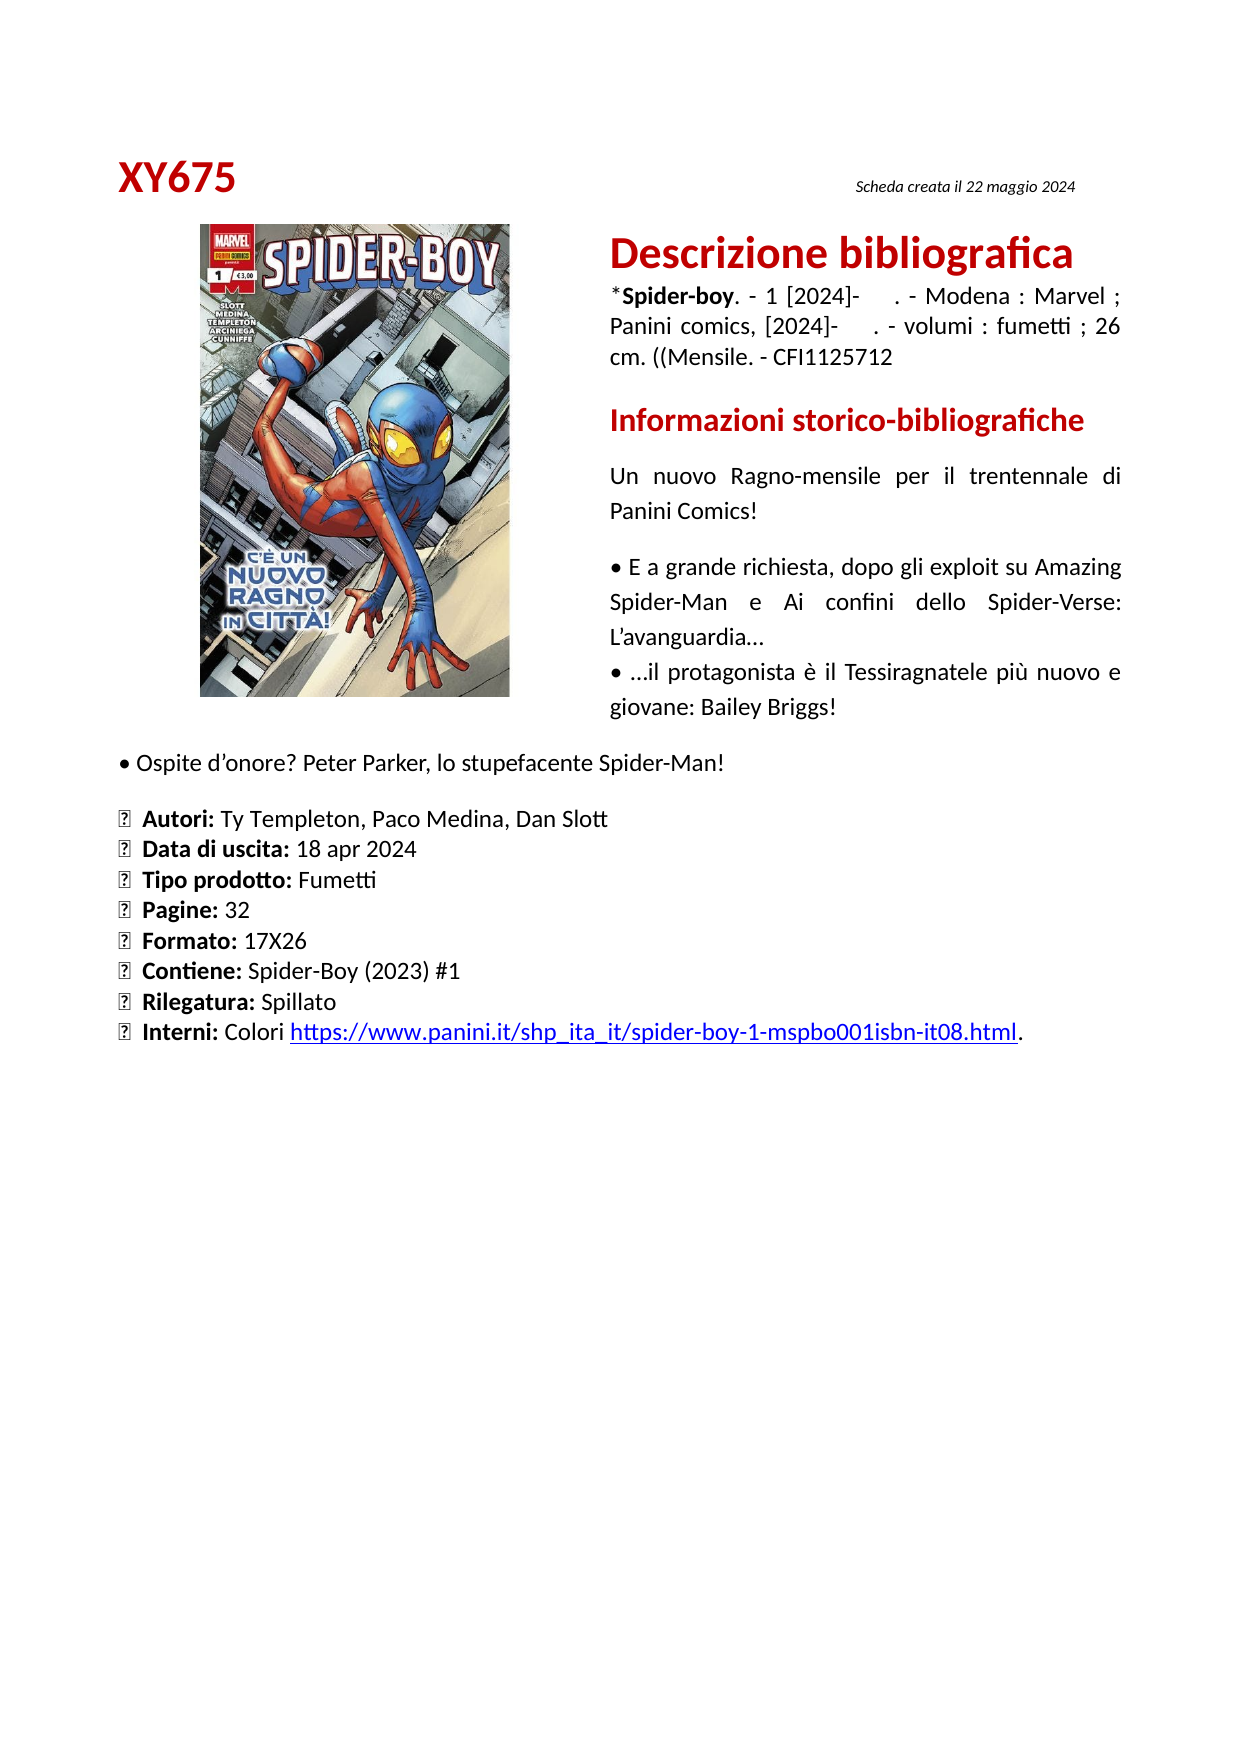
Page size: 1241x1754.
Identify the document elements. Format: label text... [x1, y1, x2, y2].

text  Autori: Ty Templeton, Paco Medina, Dan Slott [118, 803, 1122, 833]
text Un nuovo Ragno-mensile per il trentennale di Panini Comics! [591, 460, 1122, 526]
text XY675 Scheda creata il 22 maggio 2024 [118, 148, 1122, 203]
text  Tipo prodotto: Fumetti [118, 864, 1122, 894]
text *Spider-boy. - 1 [2024]- . - Modena : Marvel ; Panini comics, [2024]- . - volumi : fumetti ; 26 cm. ((Mensile. - CFI1125712 [591, 280, 1122, 371]
text  Formato: 17X26 [118, 925, 1122, 956]
text Descrizione bibliografica [591, 224, 1122, 280]
text  Rilegatura: Spillato [118, 986, 1122, 1017]
text  Contiene: Spider-Boy (2023) #1 [118, 956, 1122, 986]
text  Interni: Colori https://www.panini.it/shp_ita_it/spider-boy-1-mspbo001isbn-it08.html. [118, 1017, 1122, 1047]
text • Ospite d’onore? Peter Parker, lo stupefacente Spider-Man! [118, 747, 1122, 778]
text Informazioni storico-bibliografiche [591, 399, 1122, 440]
text • E a grande richiesta, dopo gli exploit su Amazing Spider-Man e Ai confini dello Spider-Verse: L’avanguardia… • …il protagonista è il Tessiragnatele più nuovo e giovane: Bailey Briggs! [118, 551, 1122, 722]
picture [118, 224, 591, 697]
text  Data di uscita: 18 apr 2024 [118, 833, 1122, 864]
text  Pagine: 32 [118, 894, 1122, 925]
